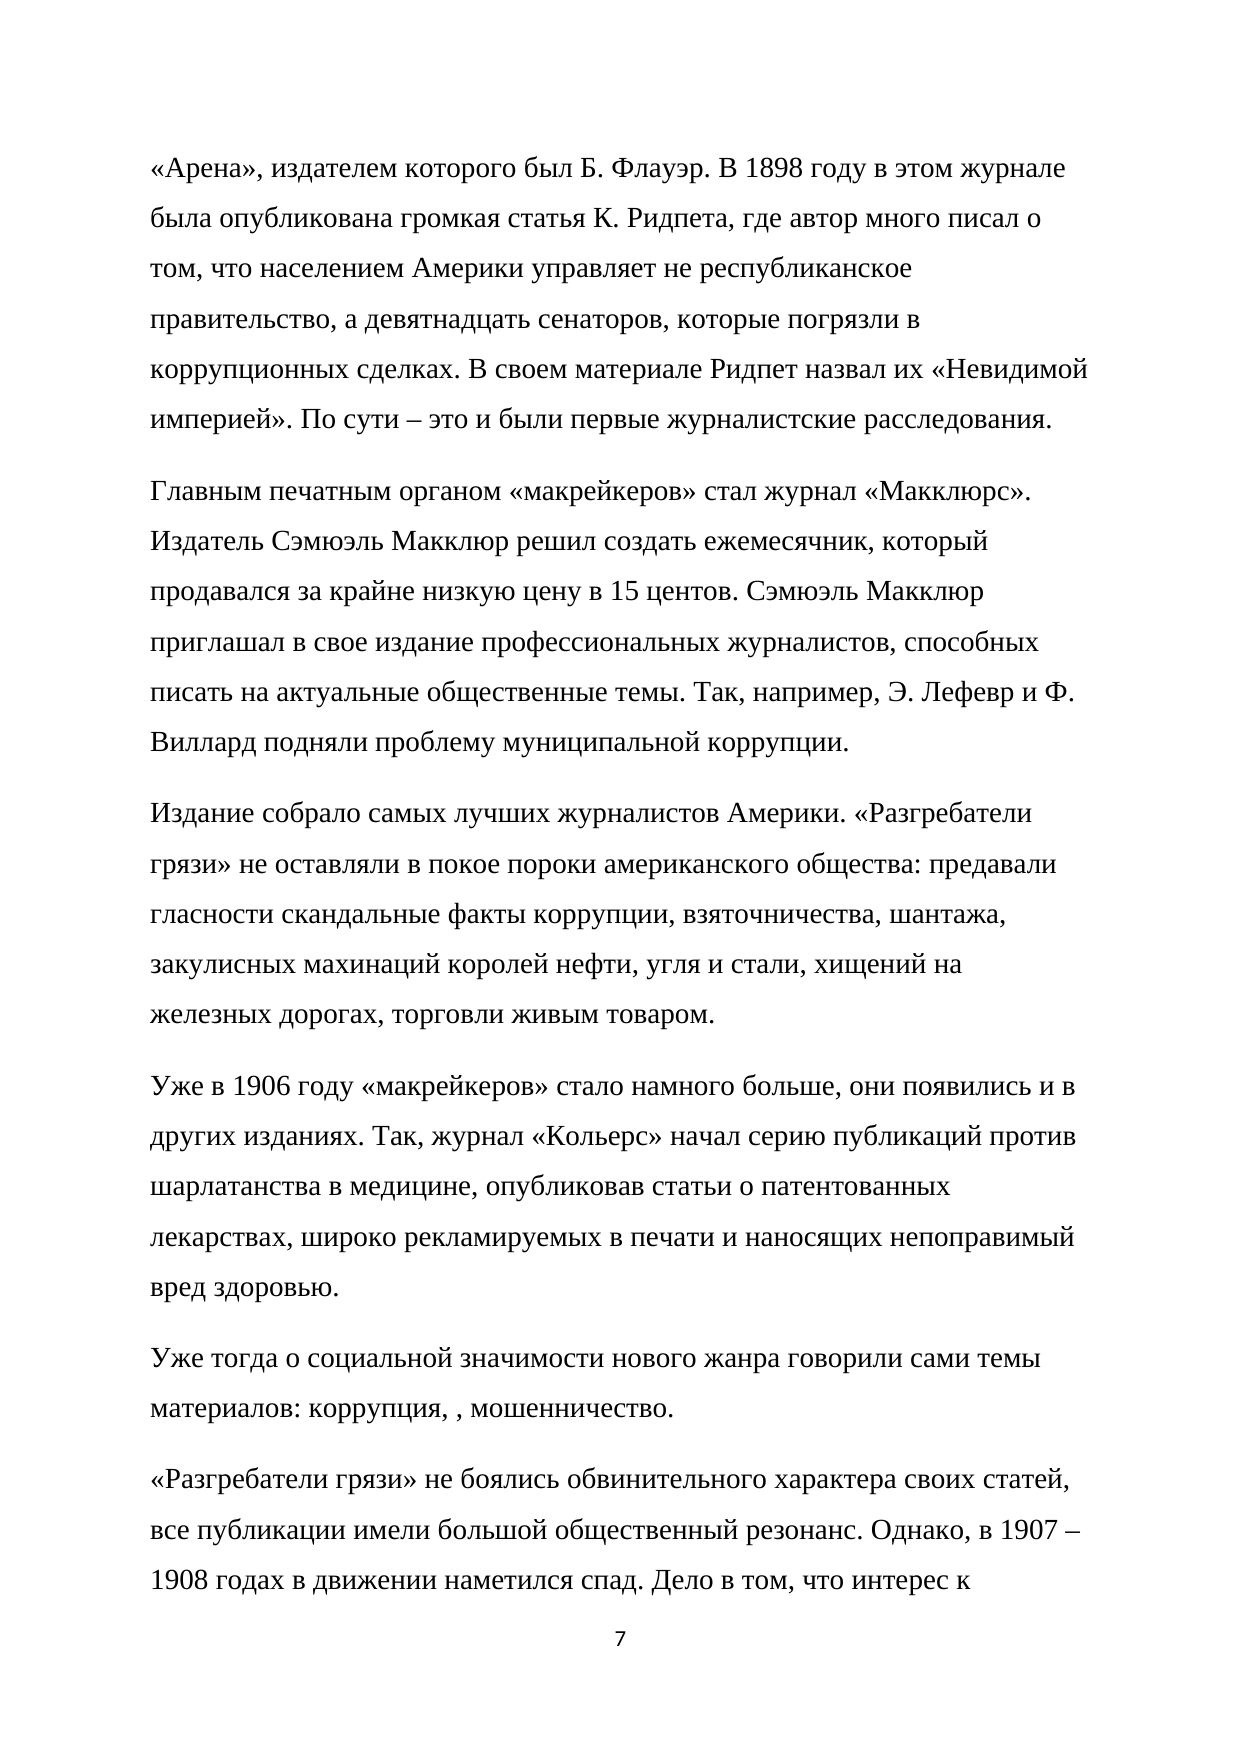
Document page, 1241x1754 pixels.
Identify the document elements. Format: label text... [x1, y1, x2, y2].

text Уже в 1906 году «макрейкеров» стало намного больше, они появились и в других изданиях. Так, журнал «Кольерс» начал серию публикаций против шарлатанства в медицине, опубликовав статьи о патентованных лекарствах, широко рекламируемых в печати и наносящих непоправимый вред здоровью. [150, 1068, 1090, 1303]
text Издание собрало самых лучших журналистов Америки. «Разгребатели грязи» не оставляли в покое пороки американского общества: предавали гласности скандальные факты коррупции, взяточничества, шантажа, закулисных махинаций королей нефти, угля и стали, хищений на железных дорогах, торговли живым товаром. [150, 795, 1090, 1030]
text Уже тогда о социальной значимости нового жанра говорили сами темы материалов: коррупция, , мошенничество. [150, 1340, 1090, 1424]
text Главным печатным органом «макрейкеров» стал журнал «Макклюрс». Издатель Сэмюэль Макклюр решил создать ежемесячник, который продавался за крайне низкую цену в 15 центов. Сэмюэль Макклюр приглашал в свое издание профессиональных журналистов, способных писать на актуальные общественные темы. Так, например, Э. Лефевр и Ф. Виллард подняли проблему муниципальной коррупции. [150, 473, 1090, 758]
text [150, 150, 1090, 435]
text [150, 1462, 1090, 1596]
